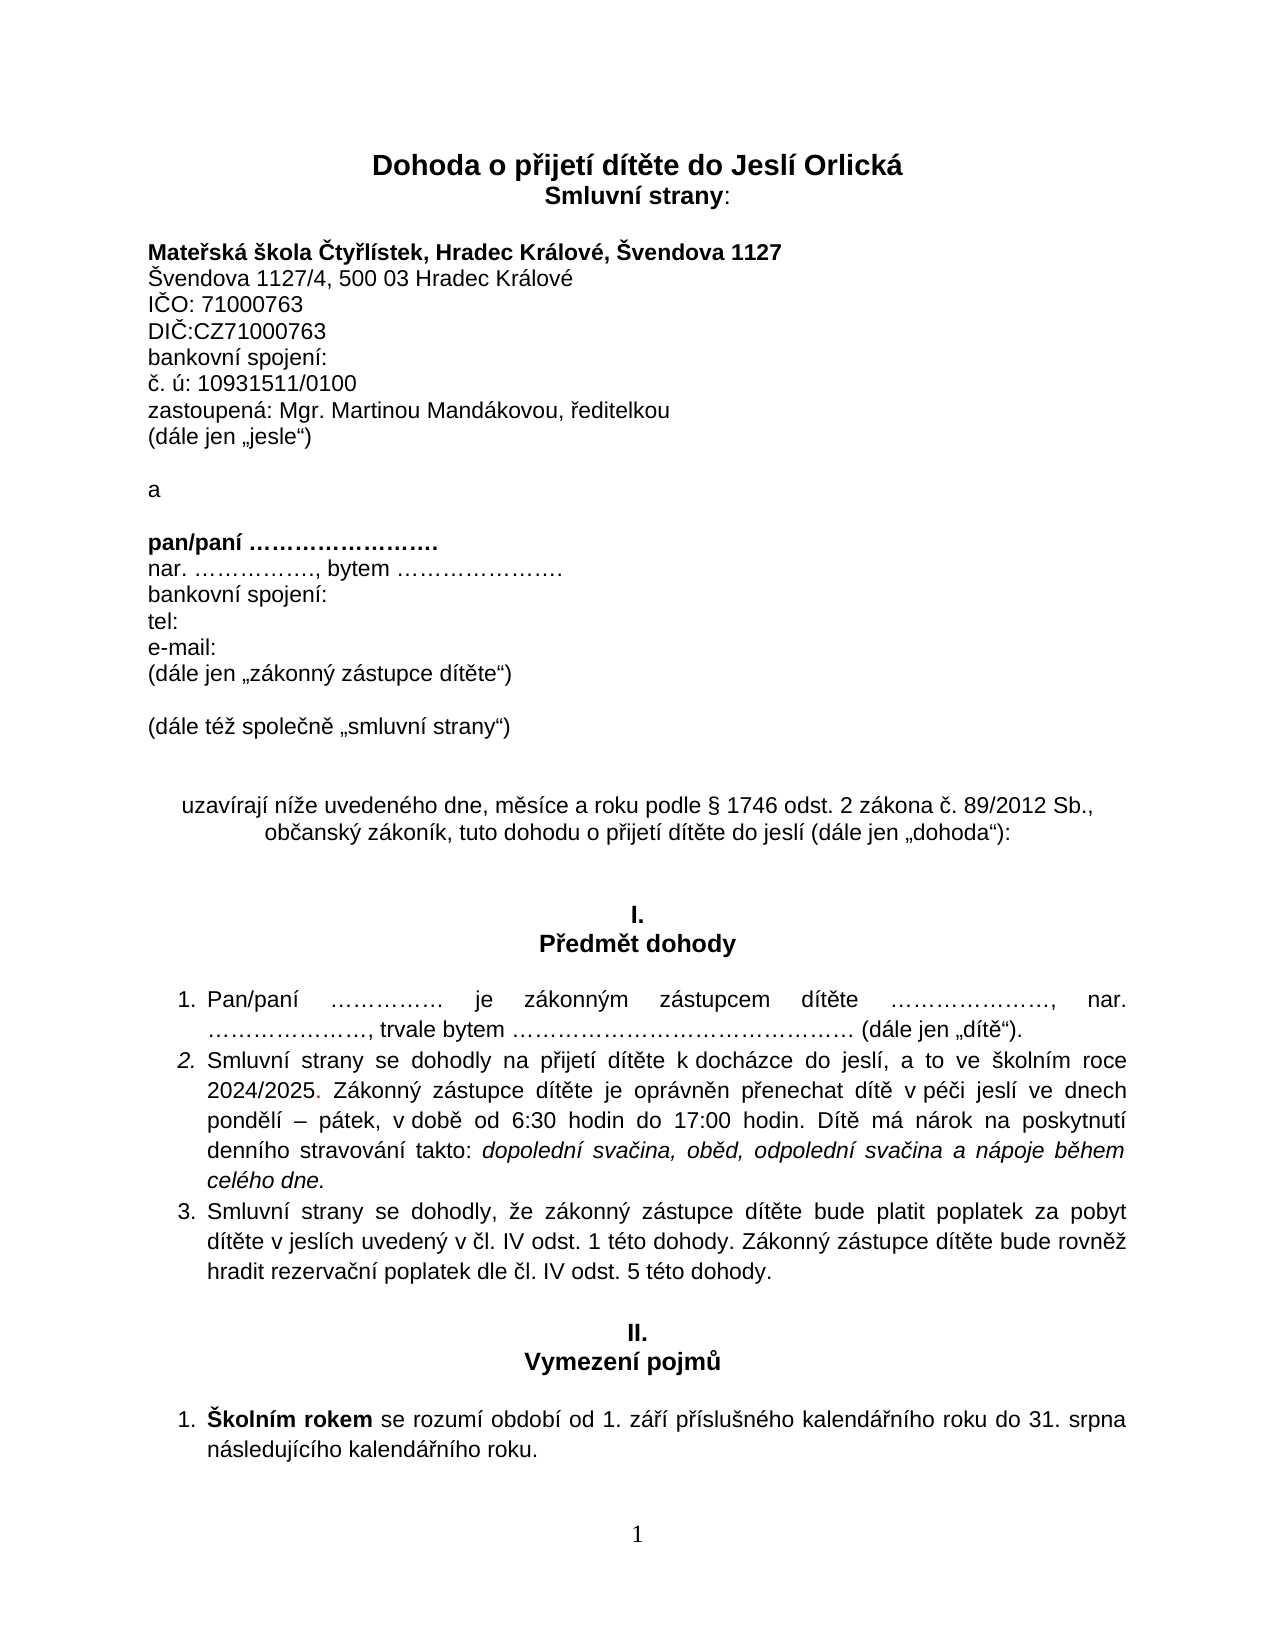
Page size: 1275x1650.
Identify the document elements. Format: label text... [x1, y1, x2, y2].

text I. [148, 900, 1127, 929]
text II. [148, 1318, 1127, 1347]
text nar. ……………., bytem …………………. [148, 555, 1127, 581]
text Švendova 1127/4, 500 03 Hradec Králové [148, 265, 1127, 291]
text (dále jen „jesle“) [148, 423, 1127, 449]
text Dohoda o přijetí dítěte do Jeslí Orlická [148, 148, 1127, 181]
text č. ú: 10931511/0100 [148, 370, 1127, 397]
text DIČ:CZ71000763 [148, 318, 1127, 344]
text Vymezení pojmů [118, 1347, 1127, 1376]
text tel: [148, 608, 1127, 634]
text bankovní spojení: [148, 581, 1127, 608]
text pan/paní ……………………. [148, 528, 1127, 555]
text Předmět dohody [148, 929, 1127, 957]
text zastoupená: Mgr. Martinou Mandákovou, ředitelkou [148, 397, 1127, 423]
text a [148, 476, 1127, 502]
text bankovní spojení: [148, 344, 1127, 370]
text Smluvní strany: [148, 181, 1127, 210]
text e-mail: [148, 634, 1127, 660]
text (dále též společně „smluvní strany“) [148, 713, 1127, 739]
list Smluvní strany se dohodly, že zákonný zástupce dítěte bude platit poplatek za pobyt dítěte v jeslích uvedený v čl. IV odst. 1 této dohody. Zákonný zástupce dítěte bude rovněž hradit rezervační poplatek dle čl. IV odst. 5 této dohody. [177, 1198, 1127, 1284]
list Smluvní strany se dohodly na přijetí dítěte k docházce do jeslí, a to ve školním roce 2024/2025. Zákonný zástupce dítěte je oprávněn přenechat dítě v péči jeslí ve dnech pondělí – pátek, v době od 6:30 hodin do 17:00 hodin. Dítě má nárok na poskytnutí denního stravování takto: dopolední svačina, oběd, odpolední svačina a nápoje během celého dne. [177, 1047, 1127, 1194]
list Pan/paní …………… je zákonným zástupcem dítěte …………………, nar. …………………, trvale bytem ……………………………………… (dále jen „dítě“). [177, 986, 1127, 1043]
text (dále jen „zákonný zástupce dítěte“) [148, 660, 1127, 687]
text Mateřská škola Čtyřlístek, Hradec Králové, Švendova 1127 [148, 239, 1127, 265]
list Školním rokem se rozumí období od 1. září příslušného kalendářního roku do 31. srpna následujícího kalendářního roku. [177, 1406, 1127, 1463]
text IČO: 71000763 [148, 291, 1127, 318]
text uzavírají níže uvedeného dne, měsíce a roku podle § 1746 odst. 2 zákona č. 89/2012 Sb., občanský zákoník, tuto dohodu o přijetí dítěte do jeslí (dále jen „dohoda“): [148, 792, 1127, 845]
